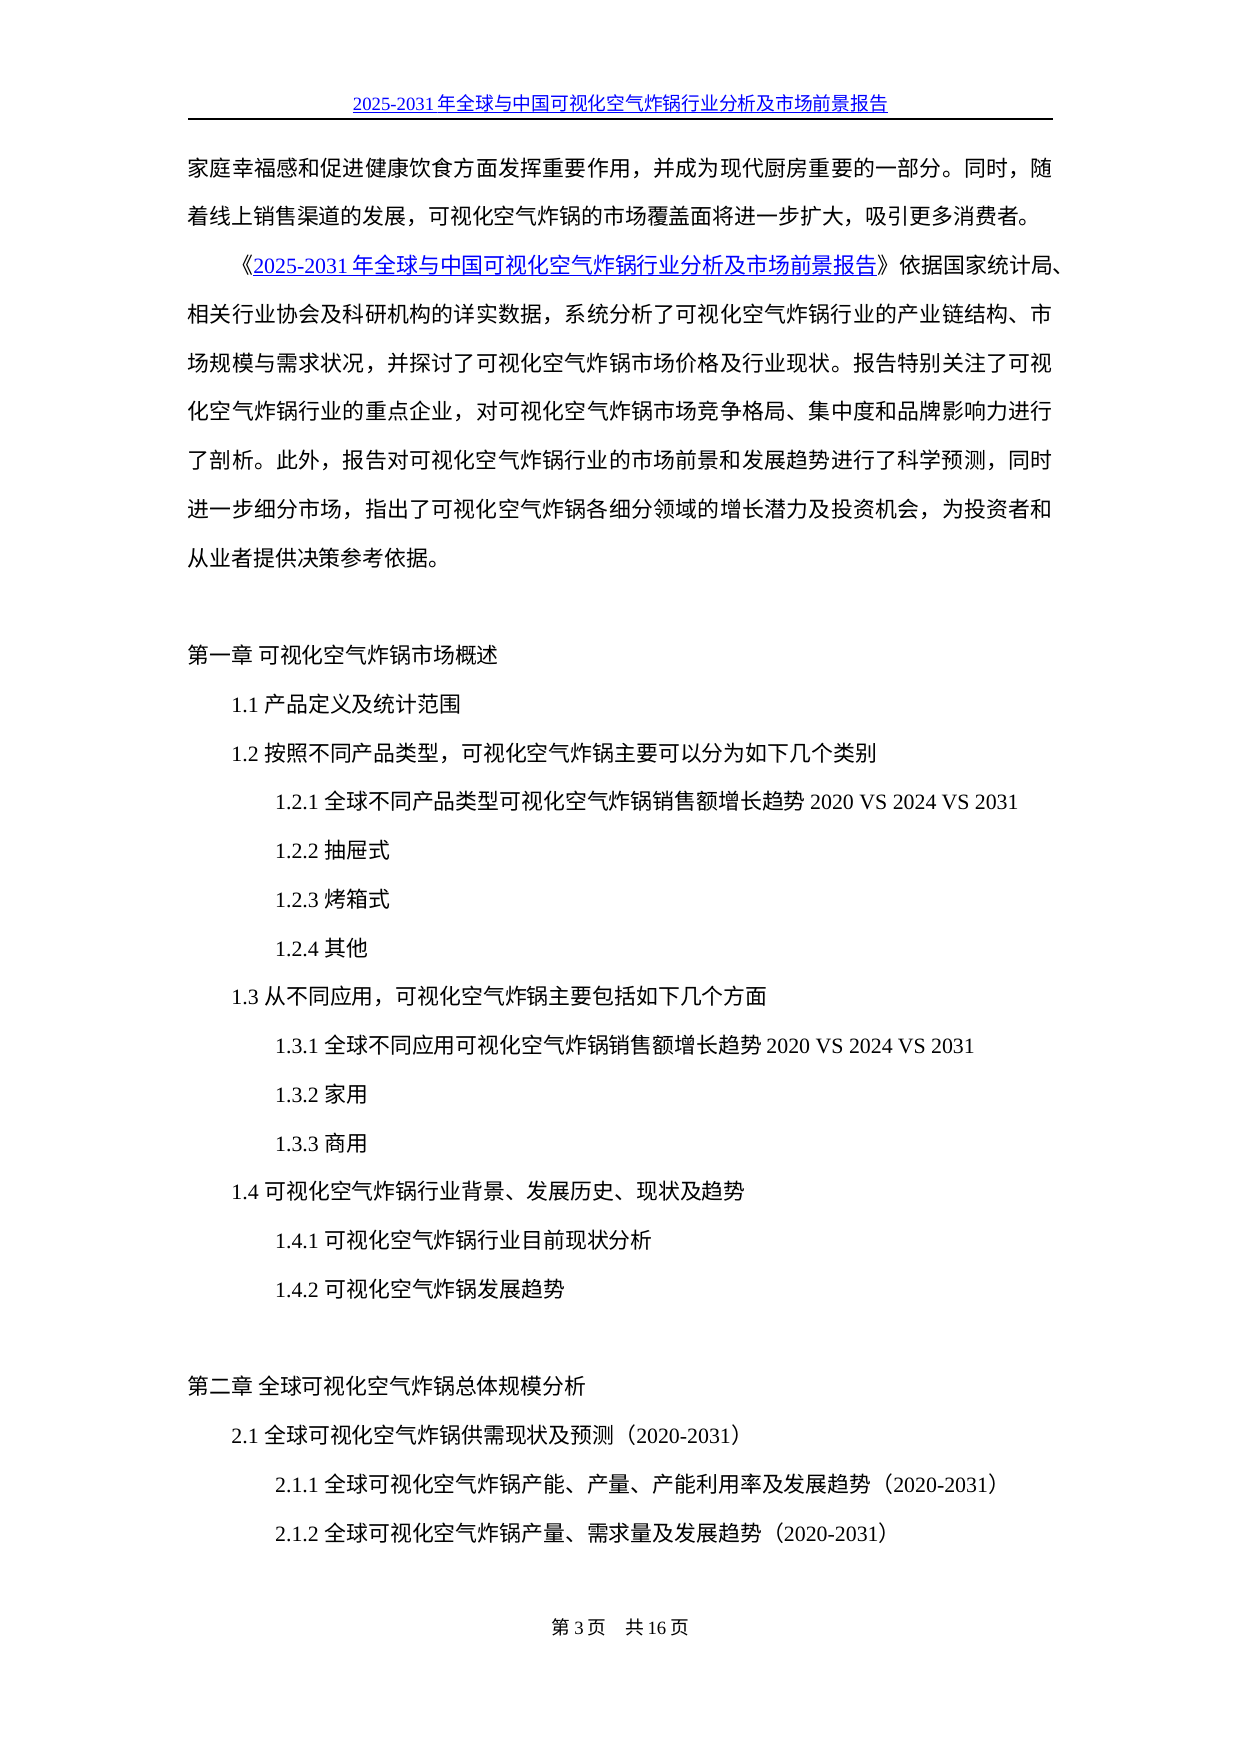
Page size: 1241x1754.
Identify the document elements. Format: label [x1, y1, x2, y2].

text [187, 150, 1053, 1548]
